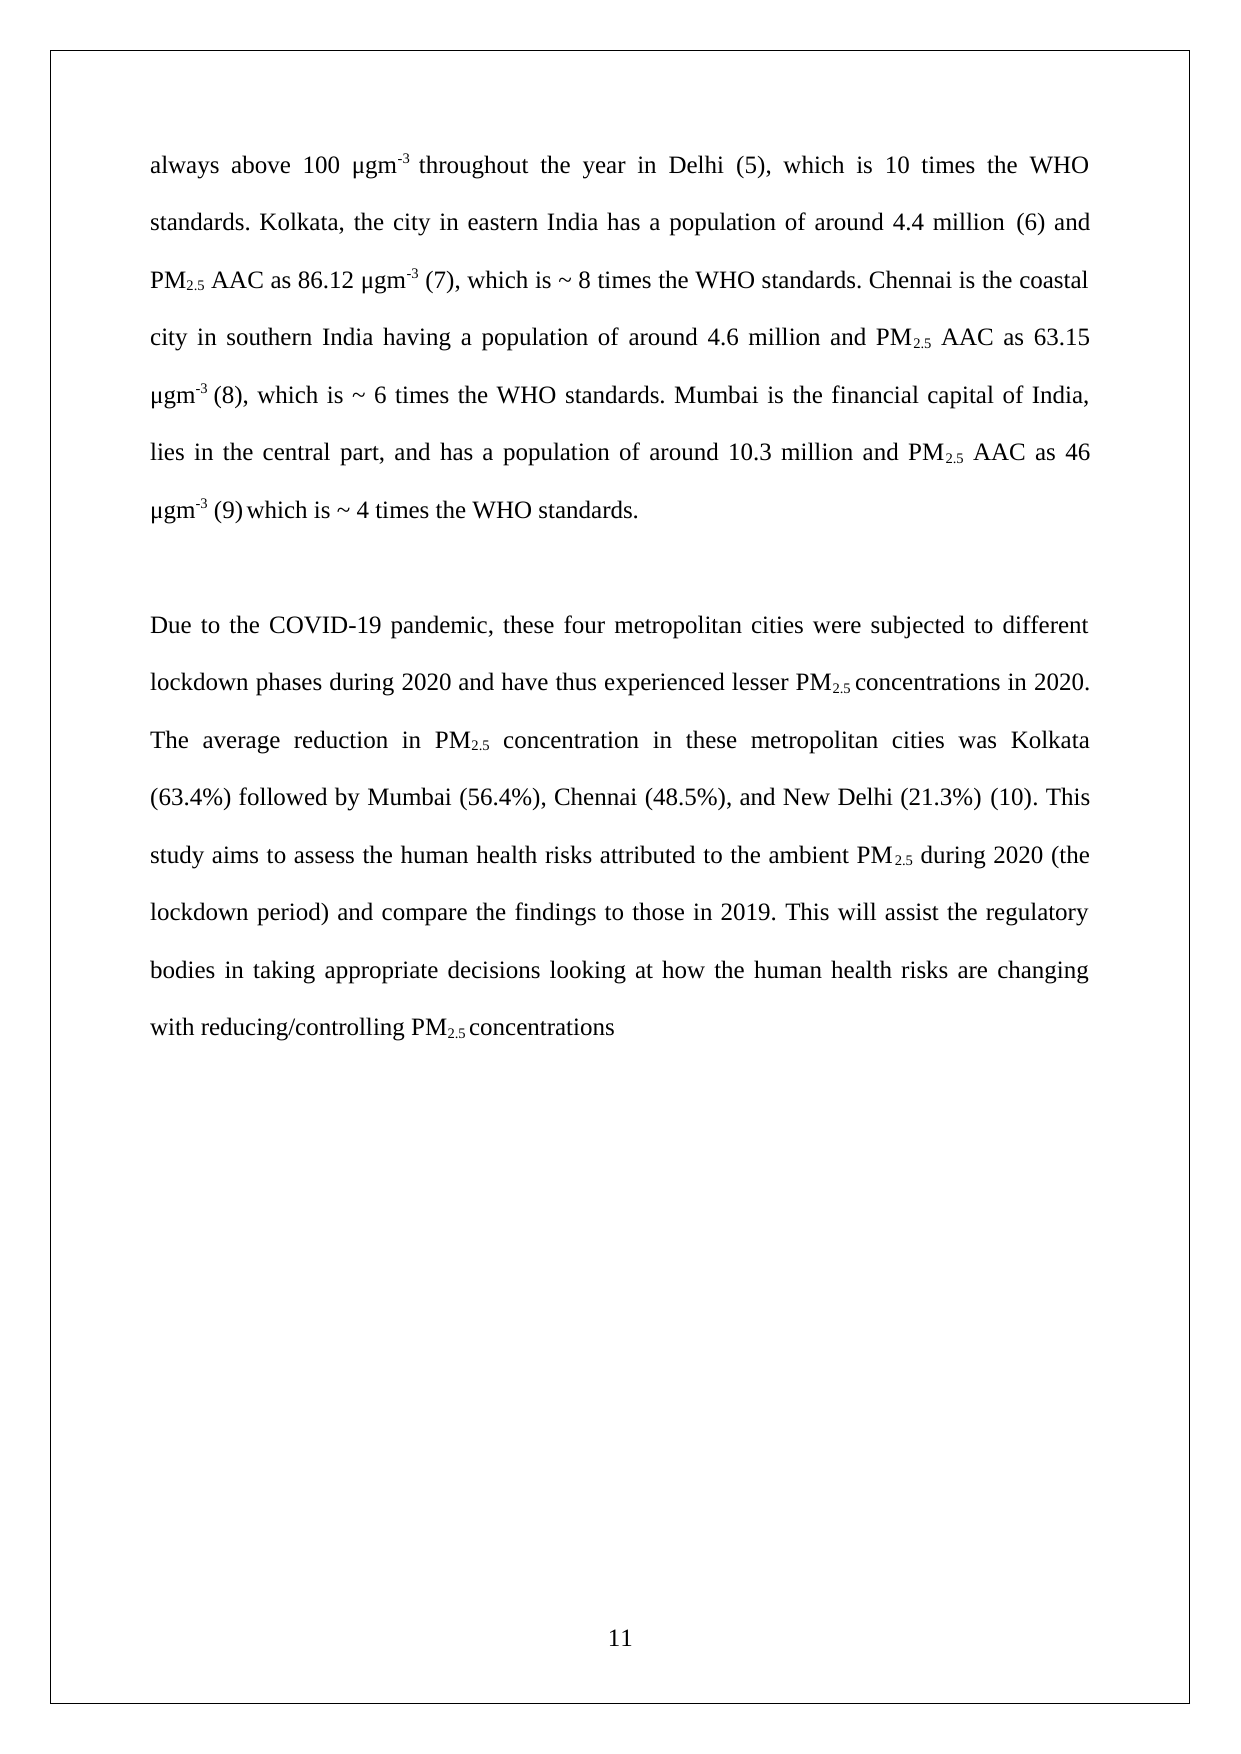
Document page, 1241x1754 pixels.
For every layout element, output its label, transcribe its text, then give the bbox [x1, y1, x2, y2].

text Due to the COVID-19 pandemic, these four metropolitan cities were subjected to different lockdown phases during 2020 and have thus experienced lesser PM2.5 concentrations in 2020. The average reduction in PM2.5 concentration in these metropolitan cities was Kolkata (63.4%) followed by Mumbai (56.4%), Chennai (48.5%), and New Delhi (21.3%). This study aims to assess the human health risks attributed to the ambient PM2.5 during 2020 (the lockdown period) and compare the findings to those in 2019. This will assist the regulatory bodies in taking appropriate decisions looking at how the human health risks are changing with reducing/controlling PM2.5 concentrations [150, 610, 1090, 1041]
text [150, 150, 1090, 524]
